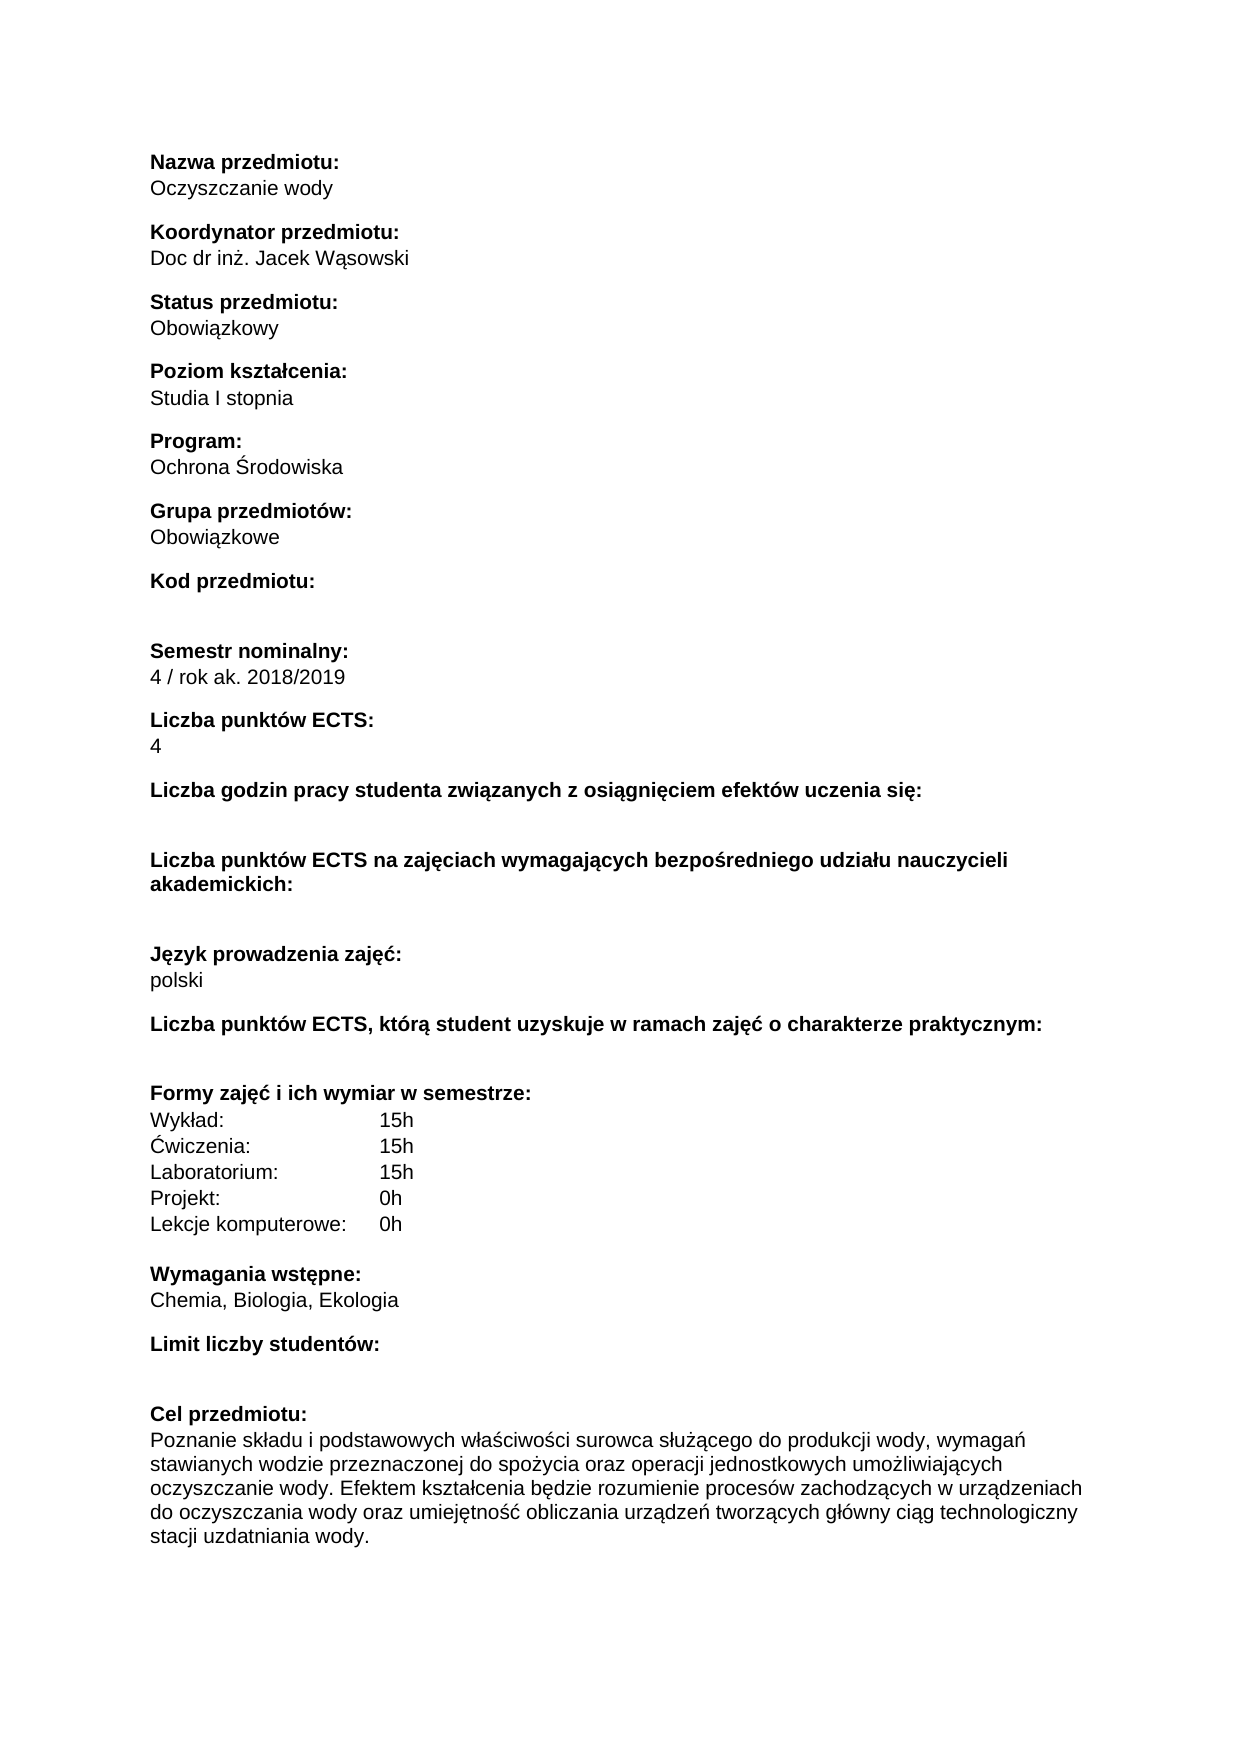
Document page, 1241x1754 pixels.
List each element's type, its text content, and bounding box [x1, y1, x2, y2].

text Grupa przedmiotów: [150, 499, 1090, 523]
text Cel przedmiotu: [150, 1402, 1090, 1426]
text Obowiązkowe [150, 525, 1090, 549]
text Koordynator przedmiotu: [150, 220, 1090, 244]
text Poznanie składu i podstawowych właściwości surowca służącego do produkcji wody, wymagań stawianych wodzie przeznaczonej do spożycia oraz operacji jednostkowych umożliwiających oczyszczanie wody. Efektem kształcenia będzie rozumienie procesów zachodzących w urządzeniach do oczyszczania wody oraz umiejętność obliczania urządzeń tworzących główny ciąg technologiczny stacji uzdatniania wody. [150, 1428, 1090, 1547]
text Limit liczby studentów: [150, 1332, 1090, 1356]
table_cell 15h [369, 1132, 597, 1158]
text Język prowadzenia zajęć: [150, 942, 1090, 966]
table_cell Laboratorium: [140, 1160, 367, 1184]
text Oczyszczanie wody [150, 176, 1090, 200]
table_cell Lekcje komputerowe: [140, 1212, 367, 1236]
table_cell Ćwiczenia: [140, 1134, 367, 1158]
text Program: [150, 429, 1090, 453]
table_cell 0h [369, 1184, 597, 1210]
text Wymagania wstępne: [150, 1262, 1090, 1286]
text Ochrona Środowiska [150, 455, 1090, 479]
text Nazwa przedmiotu: [150, 150, 1090, 174]
text Formy zajęć i ich wymiar w semestrze: [150, 1081, 1090, 1105]
text 4 [150, 734, 1090, 758]
text Chemia, Biologia, Ekologia [150, 1288, 1090, 1312]
text Liczba punktów ECTS, którą student uzyskuje w ramach zajęć o charakterze praktycznym: [150, 1011, 1090, 1035]
table_cell 15h [369, 1158, 597, 1184]
table_cell 0h [369, 1210, 597, 1236]
text Doc dr inż. Jacek Wąsowski [150, 246, 1090, 270]
text Liczba punktów ECTS: [150, 708, 1090, 732]
text Kod przedmiotu: [150, 569, 1090, 593]
table_header Wykład: [140, 1108, 367, 1132]
table_cell Projekt: [140, 1186, 367, 1210]
text Studia I stopnia [150, 385, 1090, 409]
text Liczba punktów ECTS na zajęciach wymagających bezpośredniego udziału nauczycieli akademickich: [150, 848, 1090, 896]
table_header 15h [369, 1108, 597, 1132]
text Status przedmiotu: [150, 289, 1090, 313]
text Obowiązkowy [150, 316, 1090, 339]
text Semestr nominalny: [150, 638, 1090, 662]
text 4 / rok ak. 2018/2019 [150, 664, 1090, 688]
text Liczba godzin pracy studenta związanych z osiągnięciem efektów uczenia się: [150, 778, 1090, 802]
text Poziom kształcenia: [150, 359, 1090, 383]
text polski [150, 968, 1090, 992]
